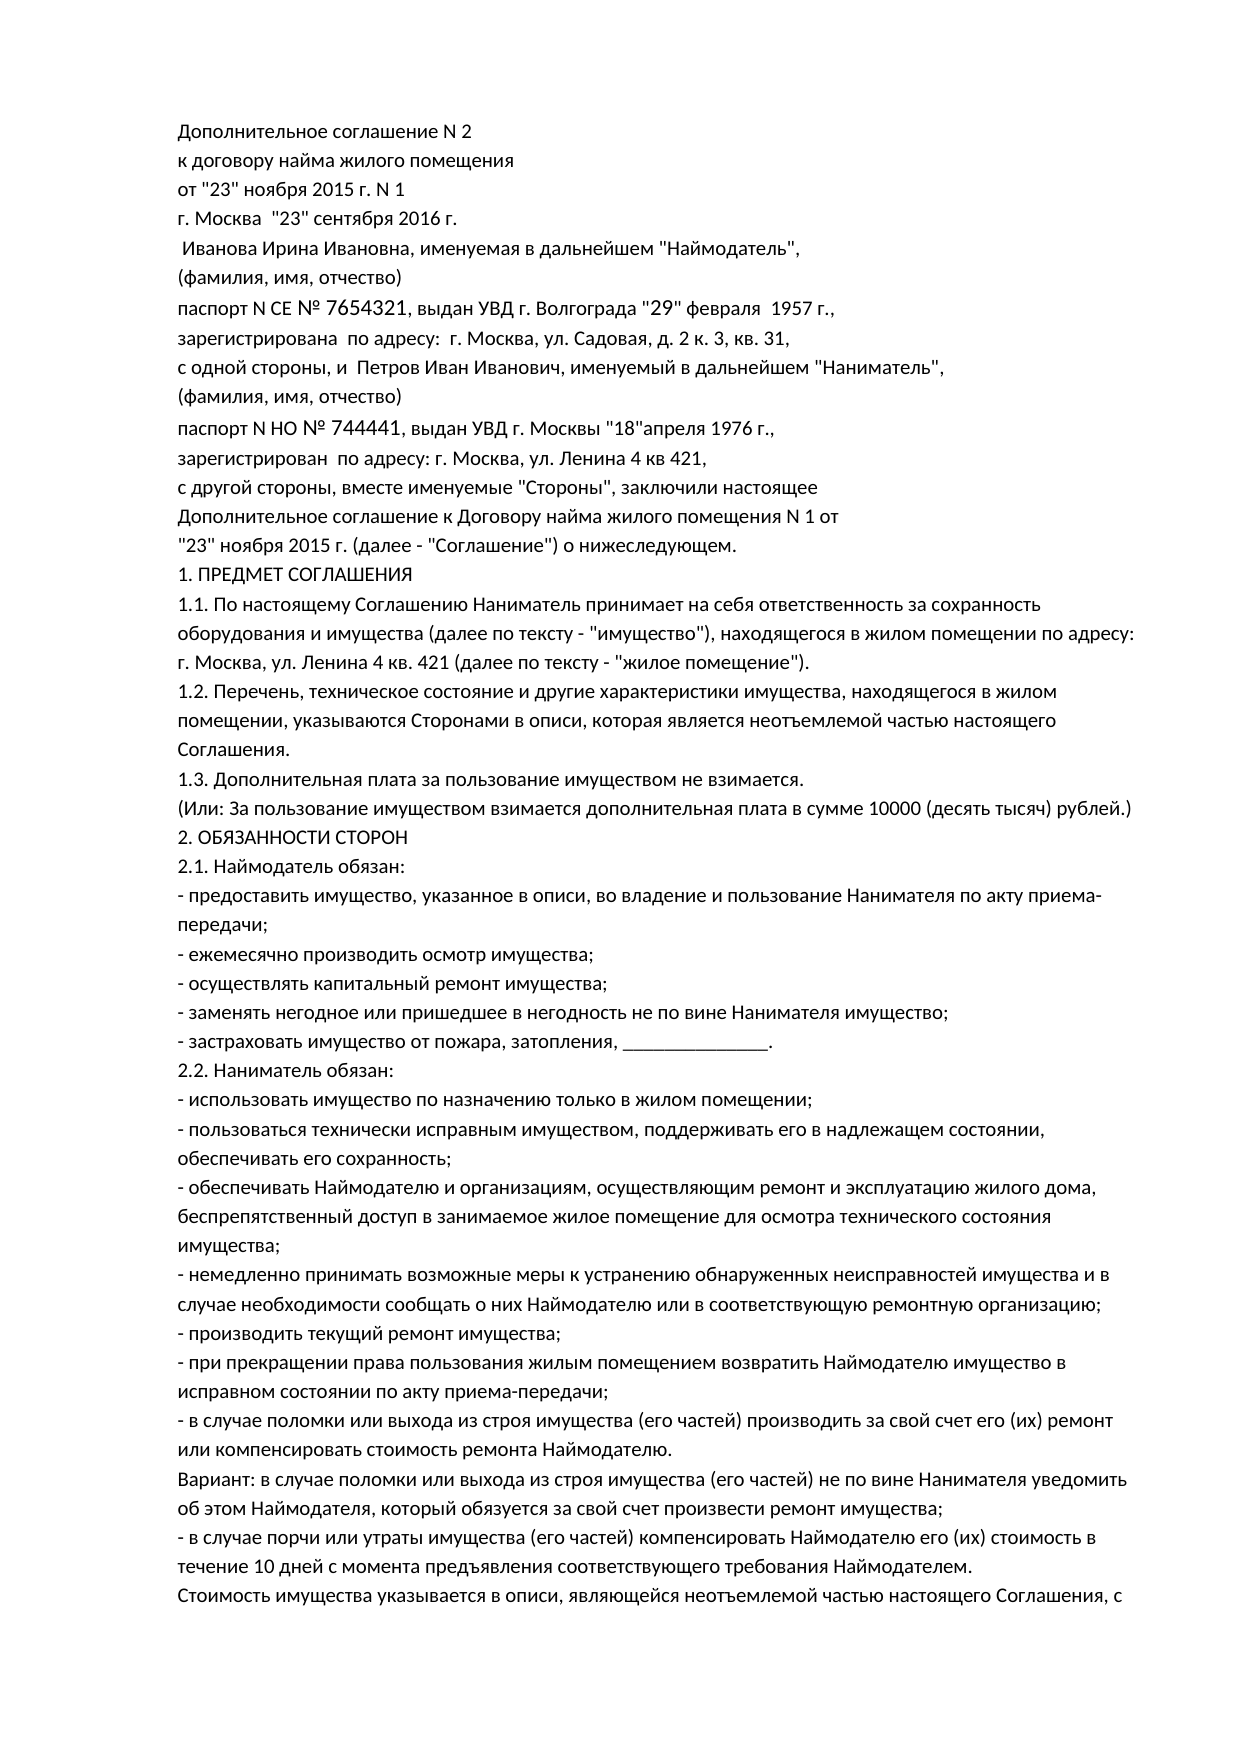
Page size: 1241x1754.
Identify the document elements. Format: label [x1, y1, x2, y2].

text [177, 118, 1152, 1608]
